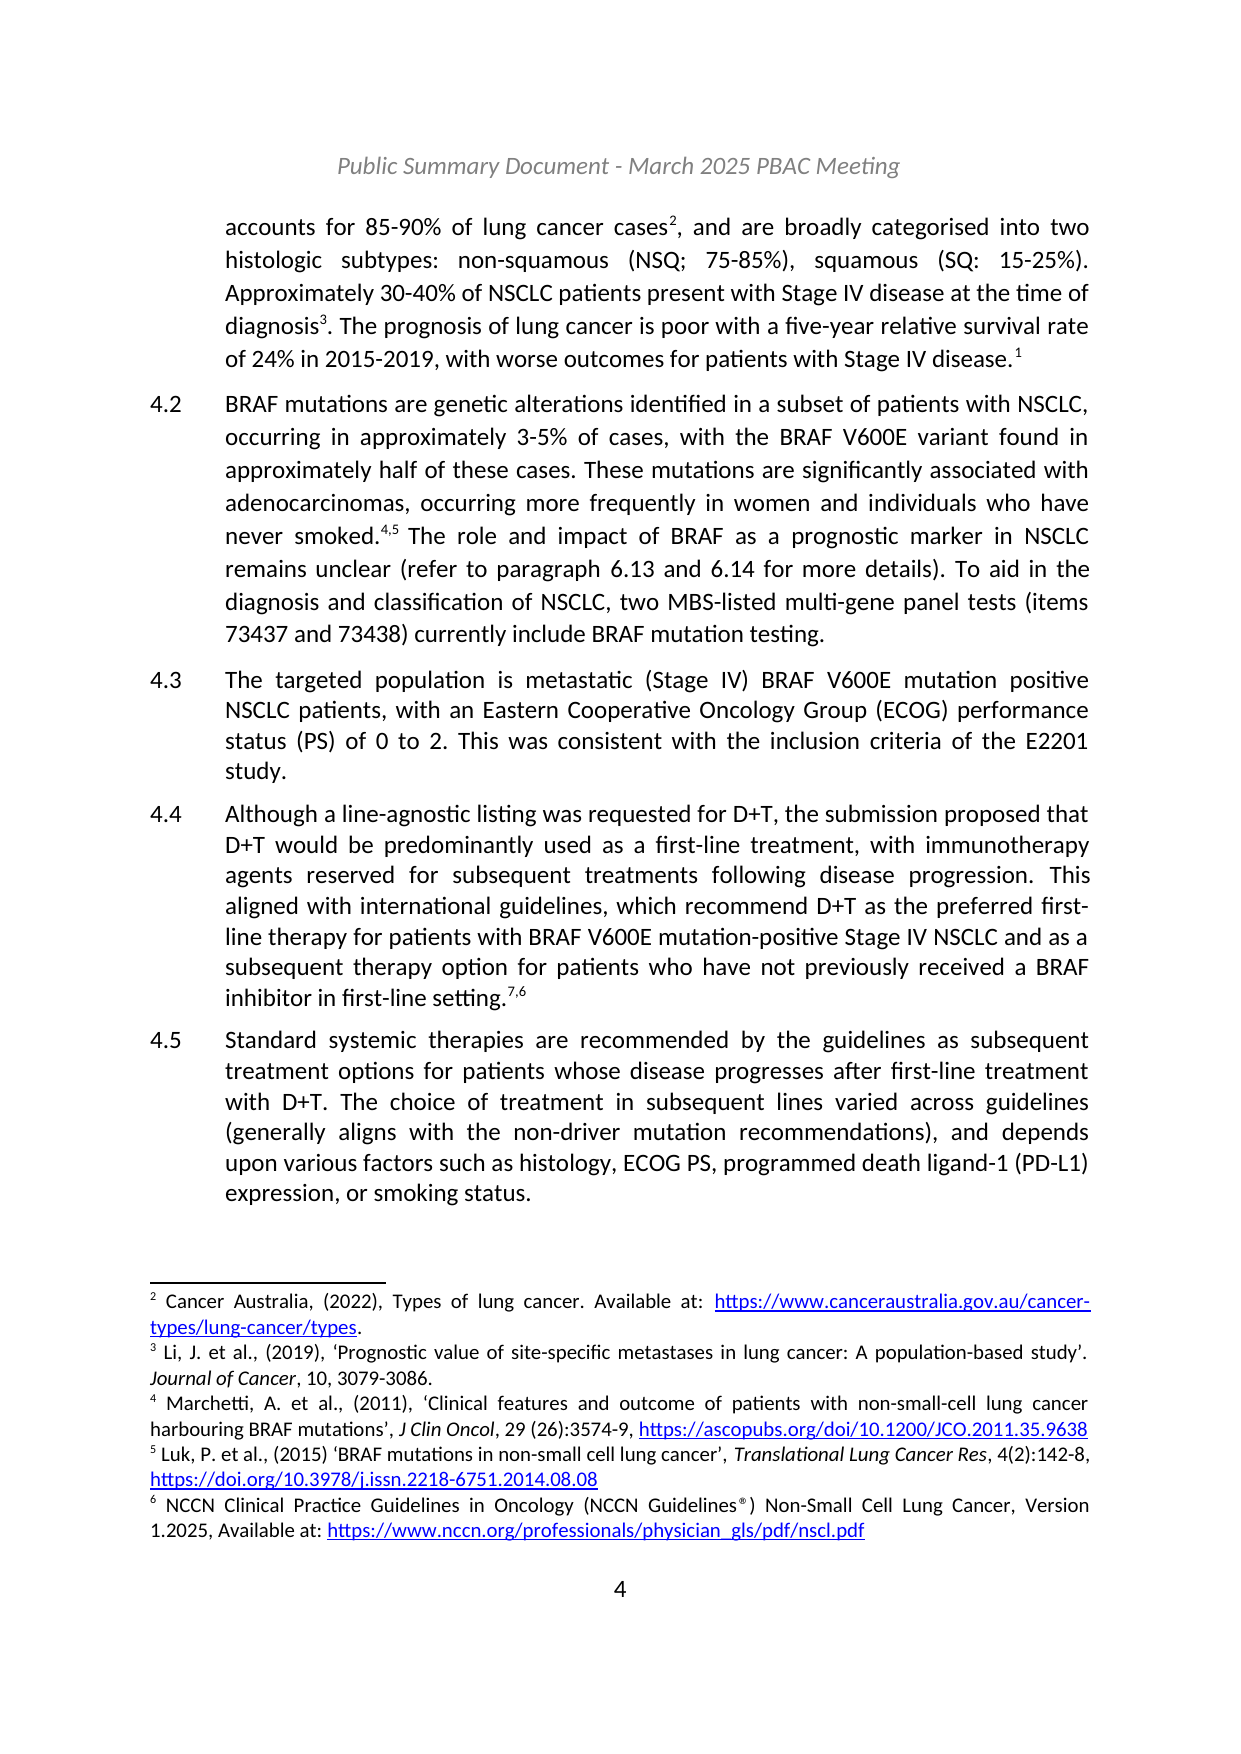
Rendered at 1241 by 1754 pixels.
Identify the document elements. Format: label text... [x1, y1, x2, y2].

text Standard systemic therapies are recommended by the guidelines as subsequent treatment options for patients whose disease progresses after first-line treatment with D+T. The choice of treatment in subsequent lines varied across guidelines (generally aligns with the non-driver mutation recommendations), and depends upon various factors such as histology, ECOG PS, programmed death ligand-1 (PD-L1) expression, or smoking status. [150, 1025, 1090, 1208]
text BRAF mutations are genetic alterations identified in a subset of patients with NSCLC, occurring in approximately 3-5% of cases, with the BRAF V600E variant found in approximately half of these cases. These mutations are significantly associated with adenocarcinomas, occurring more frequently in women and individuals who have never smoked., The role and impact of BRAF as a prognostic marker in NSCLC remains unclear (refer to paragraph 6.13 and 6.14 for more details). To aid in the diagnosis and classification of NSCLC, two MBS-listed multi-gene panel tests (items 73437 and 73438) currently include BRAF mutation testing. [150, 388, 1090, 649]
text Although a line-agnostic listing was requested for D+T, the submission proposed that D+T would be predominantly used as a first-line treatment, with immunotherapy agents reserved for subsequent treatments following disease progression. This aligned with international guidelines, which recommend D+T as the preferred first-line therapy for patients with BRAF V600E mutation-positive Stage IV NSCLC and as a subsequent therapy option for patients who have not previously received a BRAF inhibitor in first-line setting.7, [150, 798, 1090, 1012]
text The targeted population is metastatic (Stage IV) BRAF V600E mutation positive NSCLC patients, with an Eastern Cooperative Oncology Group (ECOG) performance status (PS) of 0 to 2. This was consistent with the inclusion criteria of the E2201 study. [150, 664, 1090, 786]
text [150, 211, 1090, 373]
